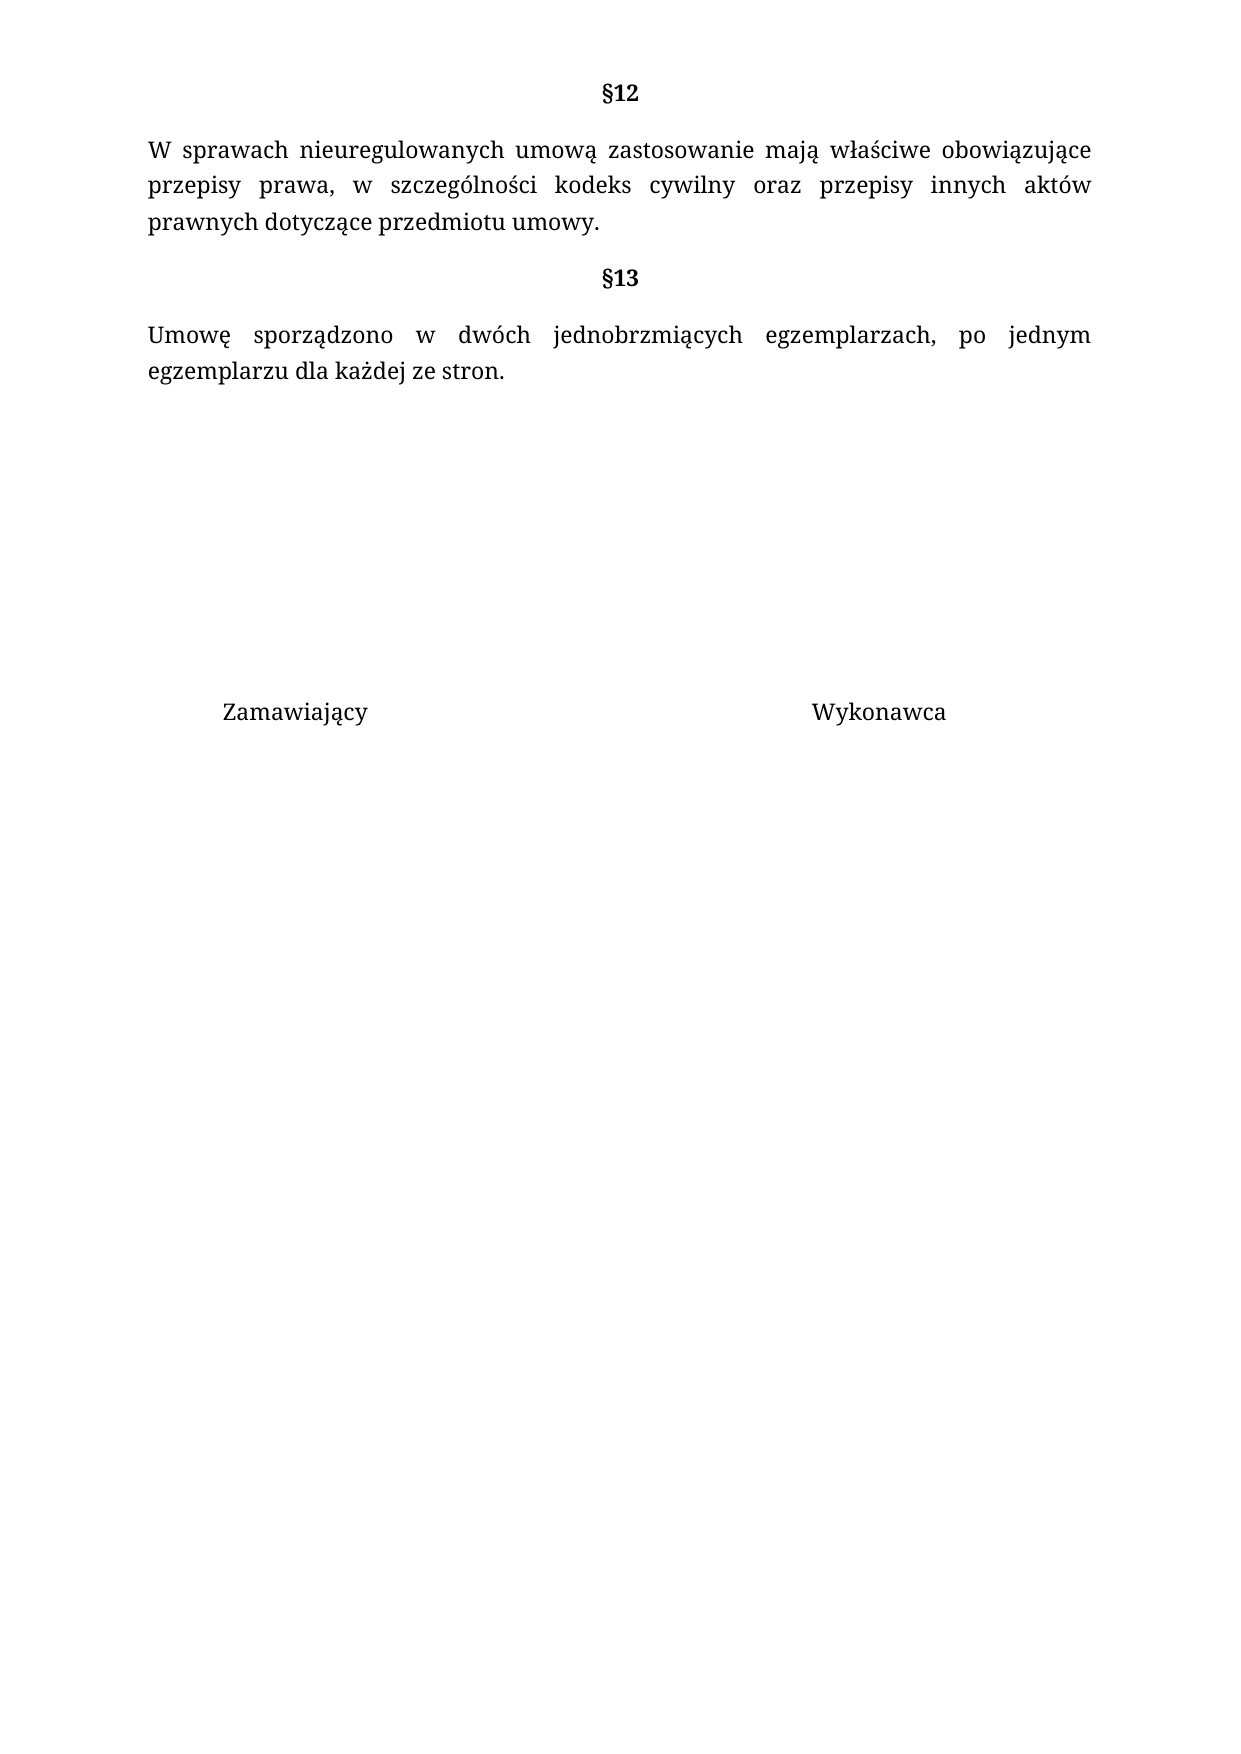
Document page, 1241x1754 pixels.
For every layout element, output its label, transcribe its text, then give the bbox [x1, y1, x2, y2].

text Zamawiający Wykonawca [223, 696, 1092, 727]
text §13 [148, 262, 1092, 293]
text Umowę sporządzono w dwóch jednobrzmiących egzemplarzach, po jednym egzemplarzu dla każdej ze stron. [148, 319, 1092, 386]
text §12 [148, 77, 1092, 108]
text W sprawach nieuregulowanych umową zastosowanie mają właściwe obowiązujące przepisy prawa, w szczególności kodeks cywilny oraz przepisy innych aktów prawnych dotyczące przedmiotu umowy. [148, 133, 1092, 237]
